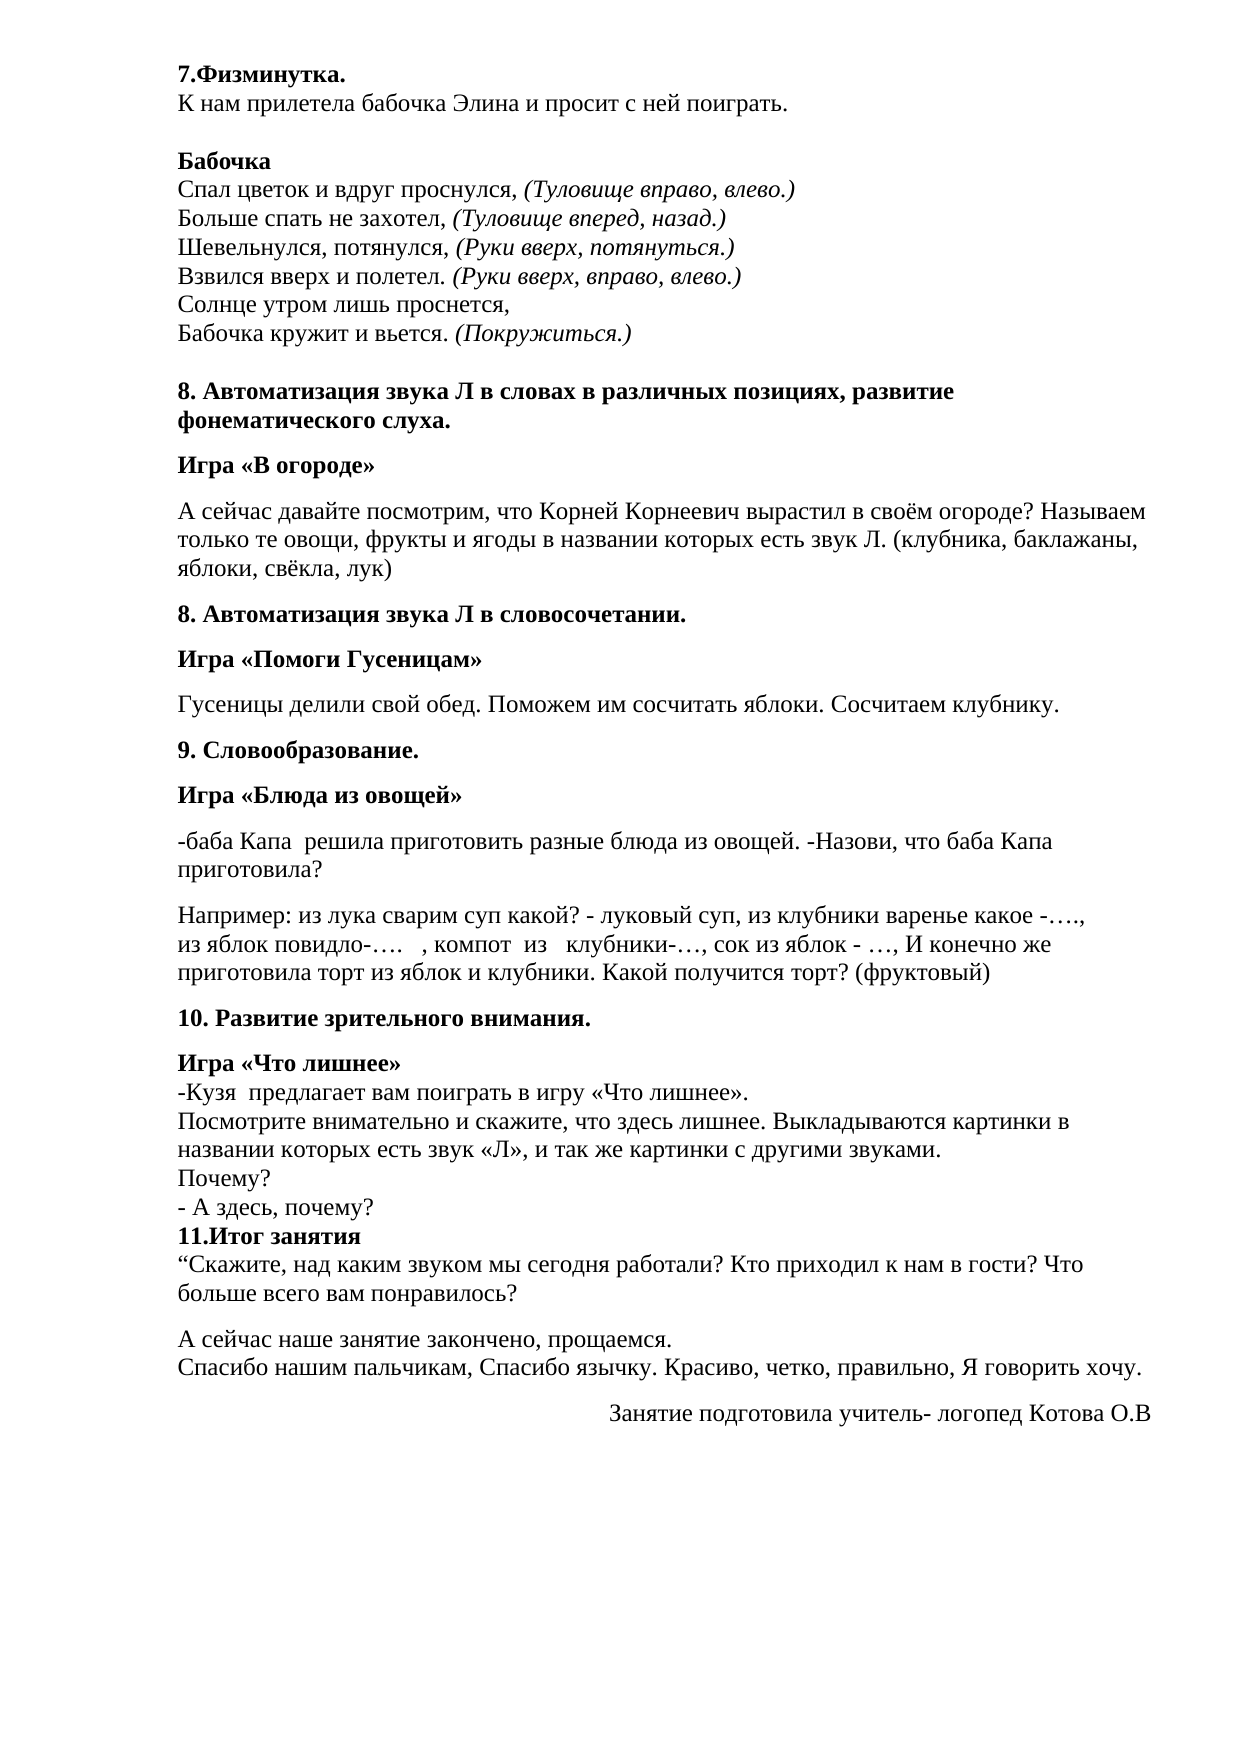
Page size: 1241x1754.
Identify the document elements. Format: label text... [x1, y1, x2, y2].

text 10. Развитие зрительного внимания. [177, 1003, 1152, 1032]
text Игра «В огороде» [177, 450, 1152, 479]
text 9. Словообразование. [177, 735, 1152, 764]
text 8. Автоматизация звука Л в словосочетании. [177, 599, 1152, 627]
text -баба Капа решила приготовить разные блюда из овощей. -Назови, что баба Капа приготовила? [177, 826, 1152, 883]
text Занятие подготовила учитель- логопед Котова О.В [177, 1398, 1152, 1427]
text 8. Автоматизация звука Л в словах в различных позициях, развитие фонематического слуха. [177, 376, 1152, 434]
text А сейчас наше занятие закончено, прощаемся. Спасибо нашим пальчикам, Спасибо язычку. Красиво, четко, правильно, Я говорить хочу. [177, 1324, 1152, 1381]
text 7.Физминутка. К нам прилетела бабочка Элина и просит с ней поиграть. [177, 59, 1152, 117]
text Например: из лука сварим суп какой? - луковый суп, из клубники варенье какое -…., из яблок повидло-…. , компот из клубники-…, сок из яблок - …, И конечно же приготовила торт из яблок и клубники. Какой получится торт? (фруктовый) [177, 900, 1152, 986]
text А сейчас давайте посмотрим, что Корней Корнеевич вырастил в своём огороде? Называем только те овощи, фрукты и ягоды в названии которых есть звук Л. (клубника, баклажаны, яблоки, свёкла, лук) [177, 496, 1152, 582]
text Бабочка Спал цветок и вдруг проснулся, (Туловище вправо, влево.) Больше спать не захотел, (Туловище вперед, назад.) Шевельнулся, потянулся, (Руки вверх, потянуться.) Взвился вверх и полетел. (Руки вверх, вправо, влево.) Солнце утром лишь проснется, Бабочка кружит и вьется. (Покружиться.) [177, 146, 1152, 347]
text Игра «Помоги Гусеницам» [177, 644, 1152, 673]
text Гусеницы делили свой обед. Поможем им сосчитать яблоки. Сосчитаем клубнику. [177, 689, 1152, 718]
text Игра «Блюда из овощей» [177, 780, 1152, 809]
text Игра «Что лишнее» -Кузя предлагает вам поиграть в игру «Что лишнее». Посмотрите внимательно и скажите, что здесь лишнее. Выкладываются картинки в названии которых есть звук «Л», и так же картинки с другими звуками. Почему? - А здесь, почему? 11.Итог занятия “Скажите, над каким звуком мы сегодня работали? Кто приходил к нам в гости? Что больше всего вам понравилось? [177, 1048, 1152, 1307]
